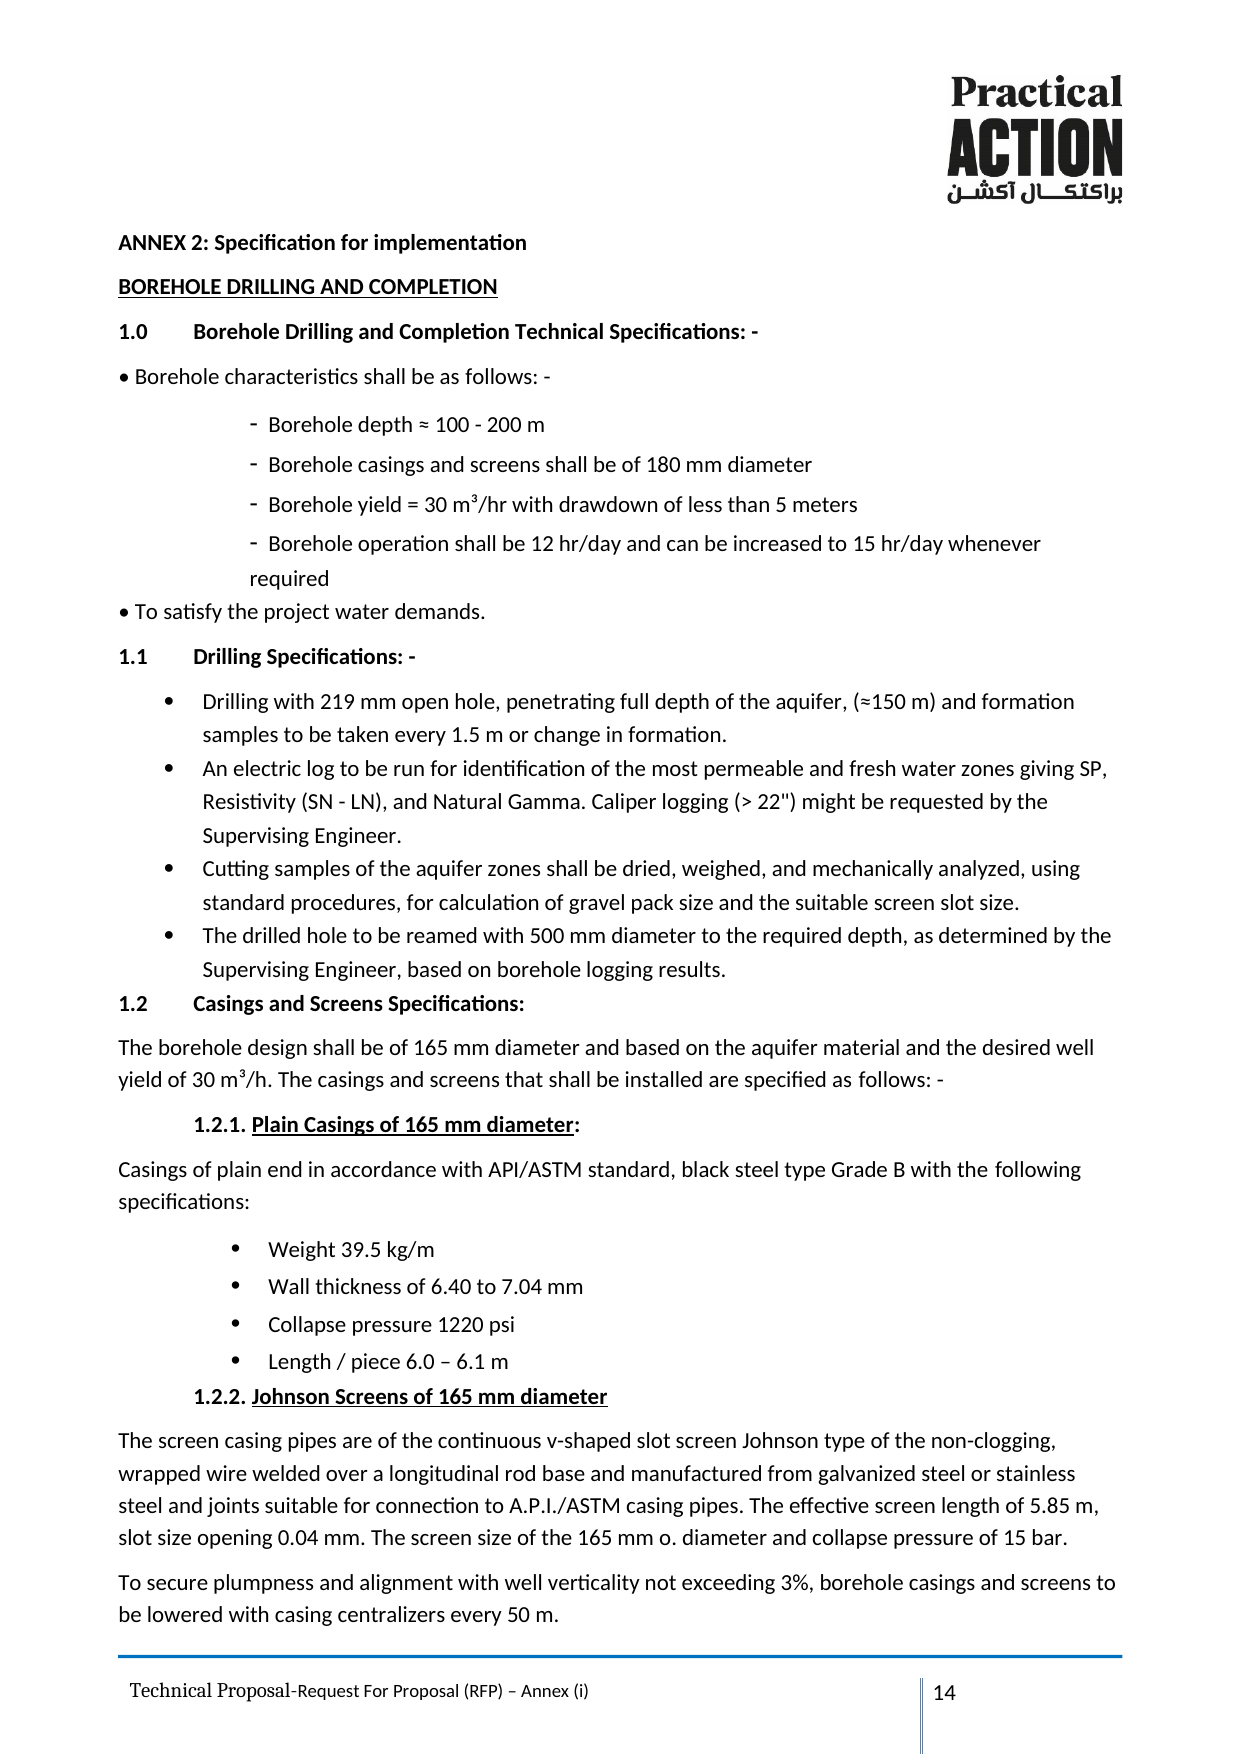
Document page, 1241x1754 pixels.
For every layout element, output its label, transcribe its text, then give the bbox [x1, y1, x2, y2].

list Collapse pressure 1220 psi [231, 1307, 1122, 1338]
list An electric log to be run for identification of the most permeable and fresh water zones giving SP, Resistivity (SN - LN), and Natural Gamma. Caliper logging (> 22") might be requested by the Supervising Engineer. [165, 754, 1122, 849]
list Cutting samples of the aquifer zones shall be dried, weighed, and mechanically analyzed, using standard procedures, for calculation of gravel pack size and the suitable screen slot size. [165, 854, 1122, 916]
text 1.2.1. Plain Casings of 165 mm diameter: [193, 1110, 1122, 1138]
list Borehole yield = 30 m³/hr with drawdown of less than 5 meters [249, 486, 1122, 519]
text BOREHOLE DRILLING AND COMPLETION [118, 272, 1122, 301]
text 1.1 Drilling Specifications: - [118, 642, 1122, 670]
text • Borehole characteristics shall be as follows: - [118, 362, 1122, 390]
text 1.0 Borehole Drilling and Completion Technical Specifications: - [118, 317, 1122, 345]
list Length / piece 6.0 – 6.1 m [231, 1344, 1122, 1376]
text 1.2 Casings and Screens Specifications: [118, 989, 1122, 1017]
text To secure plumpness and alignment with well verticality not exceeding 3%, borehole casings and screens to be lowered with casing centralizers every 50 m. [118, 1568, 1122, 1628]
text ANNEX 2: Specification for implementation [118, 228, 1122, 256]
list Drilling with 219 mm open hole, penetrating full depth of the aquifer, (≈150 m) and formation samples to be taken every 1.5 m or change in formation. [165, 687, 1122, 748]
list Borehole depth ≈ 100 - 200 m [249, 407, 1122, 439]
list Borehole operation shall be 12 hr/day and can be increased to 15 hr/day whenever required [249, 525, 1122, 592]
text 1.2.2. Johnson Screens of 165 mm diameter [193, 1382, 1122, 1410]
text Casings of plain end in accordance with API/ASTM standard, black steel type Grade B with the following specifications: [118, 1155, 1122, 1215]
list Weight 39.5 kg/m [231, 1232, 1122, 1263]
text • To satisfy the project water demands. [118, 597, 1122, 625]
text The borehole design shall be of 165 mm diameter and based on the aquifer material and the desired well yield of 30 m³/h. The casings and screens that shall be installed are specified as follows: - [118, 1033, 1122, 1093]
list Wall thickness of 6.40 to 7.04 mm [231, 1269, 1122, 1301]
picture [947, 75, 1123, 204]
list Borehole casings and screens shall be of 180 mm diameter [249, 446, 1122, 479]
text The screen casing pipes are of the continuous v-shaped slot screen Johnson type of the non-clogging, wrapped wire welded over a longitudinal rod base and manufactured from galvanized steel or stainless steel and joints suitable for connection to A.P.I./ASTM casing pipes. The effective screen length of 5.85 m, slot size opening 0.04 mm. The screen size of the 165 mm o. diameter and collapse pressure of 15 bar. [118, 1426, 1122, 1551]
list The drilled hole to be reamed with 500 mm diameter to the required depth, as determined by the Supervising Engineer, based on borehole logging results. [165, 922, 1122, 983]
